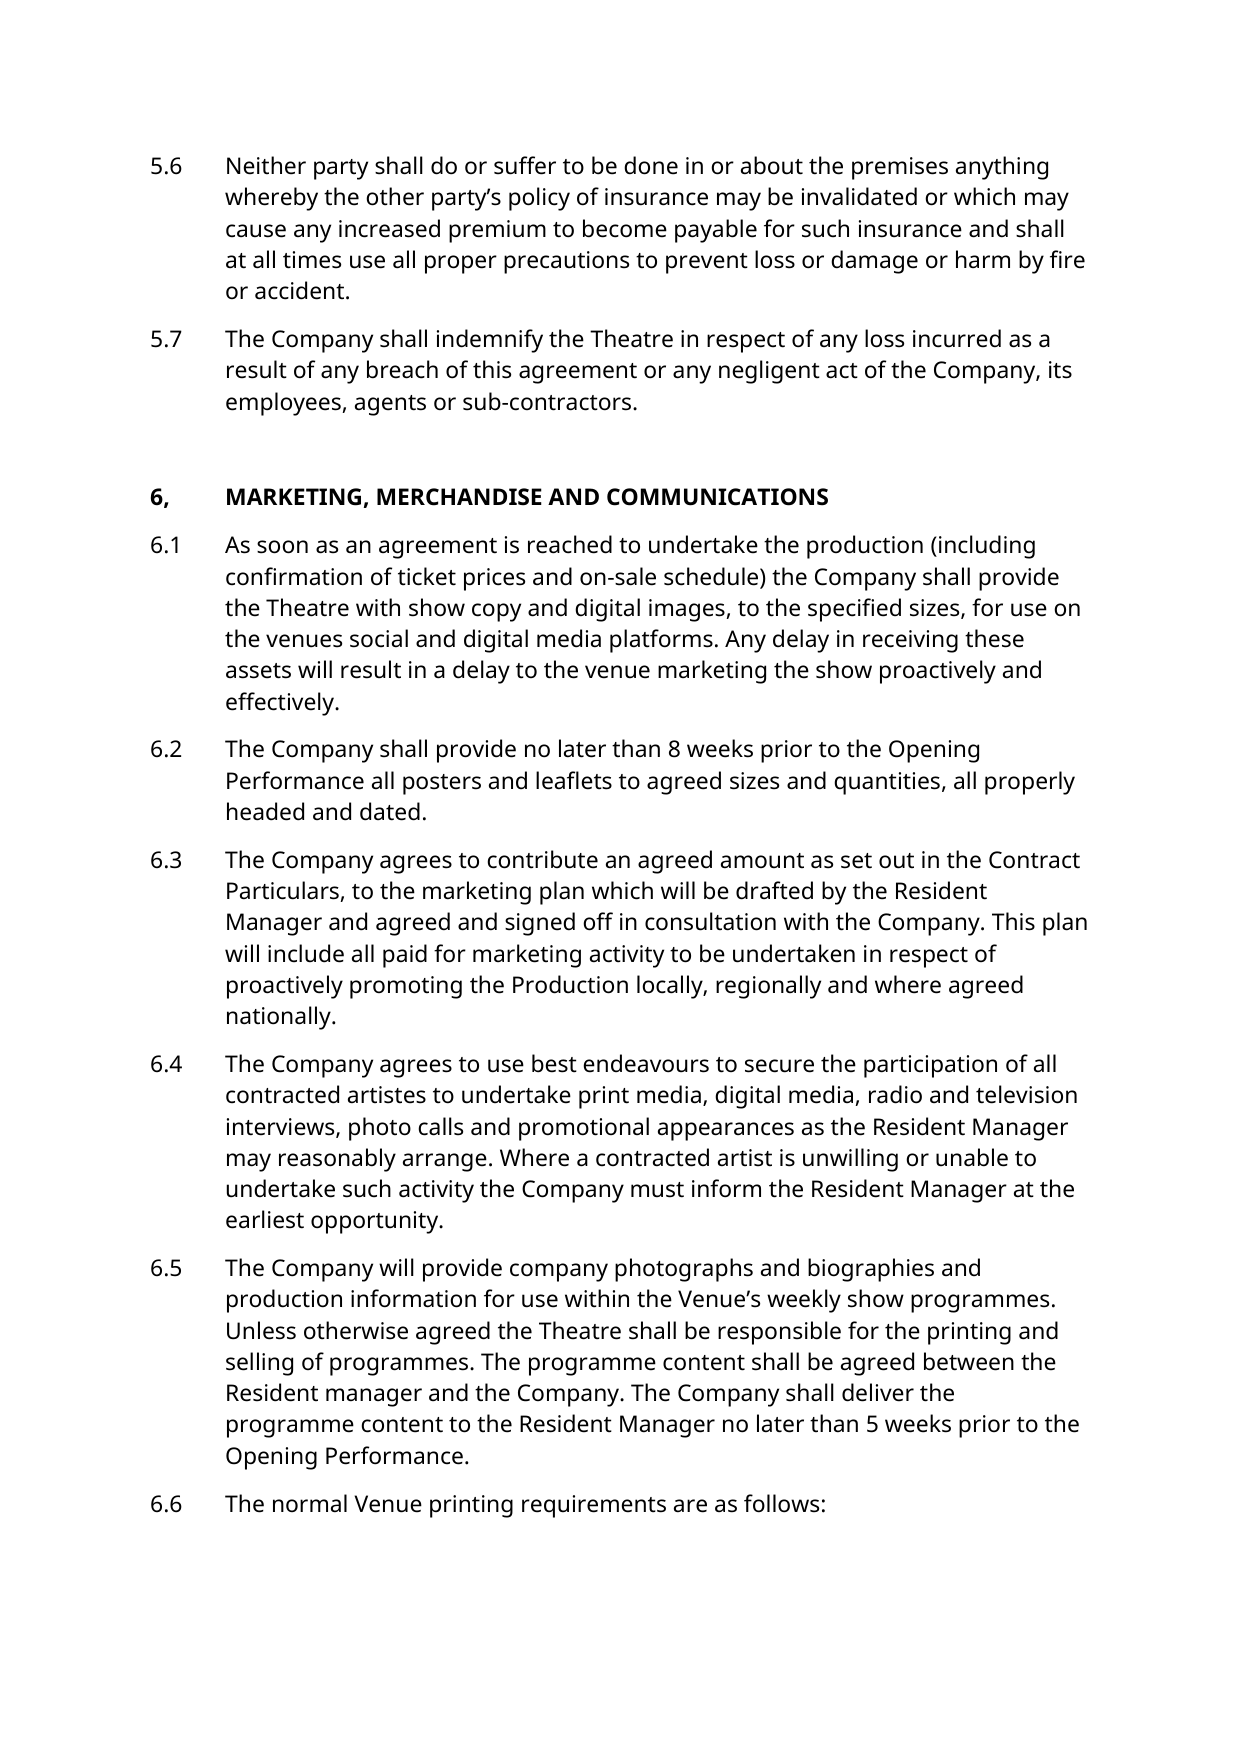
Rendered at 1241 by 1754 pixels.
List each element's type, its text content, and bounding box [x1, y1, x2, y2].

text 6.3 The Company agrees to contribute an agreed amount as set out in the Contract Particulars, to the marketing plan which will be drafted by the Resident Manager and agreed and signed off in consultation with the Company. This plan will include all paid for marketing activity to be undertaken in respect of proactively promoting the Production locally, regionally and where agreed nationally. [150, 844, 1090, 1031]
text 6.5 The Company will provide company photographs and biographies and production information for use within the Venue’s weekly show programmes. Unless otherwise agreed the Theatre shall be responsible for the printing and selling of programmes. The programme content shall be agreed between the Resident manager and the Company. The Company shall deliver the programme content to the Resident Manager no later than 5 weeks prior to the Opening Performance. [150, 1252, 1090, 1471]
text 6.1 As soon as an agreement is reached to undertake the production (including confirmation of ticket prices and on-sale schedule) the Company shall provide the Theatre with show copy and digital images, to the specified sizes, for use on the venues social and digital media platforms. Any delay in receiving these assets will result in a delay to the venue marketing the show proactively and effectively. [150, 529, 1090, 717]
text 6.4 The Company agrees to use best endeavours to secure the participation of all contracted artistes to undertake print media, digital media, radio and television interviews, photo calls and promotional appearances as the Resident Manager may reasonably arrange. Where a contracted artist is unwilling or unable to undertake such activity the Company must inform the Resident Manager at the earliest opportunity. [150, 1048, 1090, 1235]
text 6.6 The normal Venue printing requirements are as follows: [150, 1487, 1090, 1519]
text 5.7 The Company shall indemnify the Theatre in respect of any loss incurred as a result of any breach of this agreement or any negligent act of the Company, its employees, agents or sub-contractors. [150, 323, 1090, 417]
text 6, MARKETING, MERCHANDISE AND COMMUNICATIONS [150, 481, 1090, 512]
text 5.6 Neither party shall do or suffer to be done in or about the premises anything whereby the other party’s policy of insurance may be invalidated or which may cause any increased premium to become payable for such insurance and shall at all times use all proper precautions to prevent loss or damage or harm by fire or accident. [150, 150, 1090, 306]
text 6.2 The Company shall provide no later than 8 weeks prior to the Opening Performance all posters and leaflets to agreed sizes and quantities, all properly headed and dated. [150, 733, 1090, 827]
